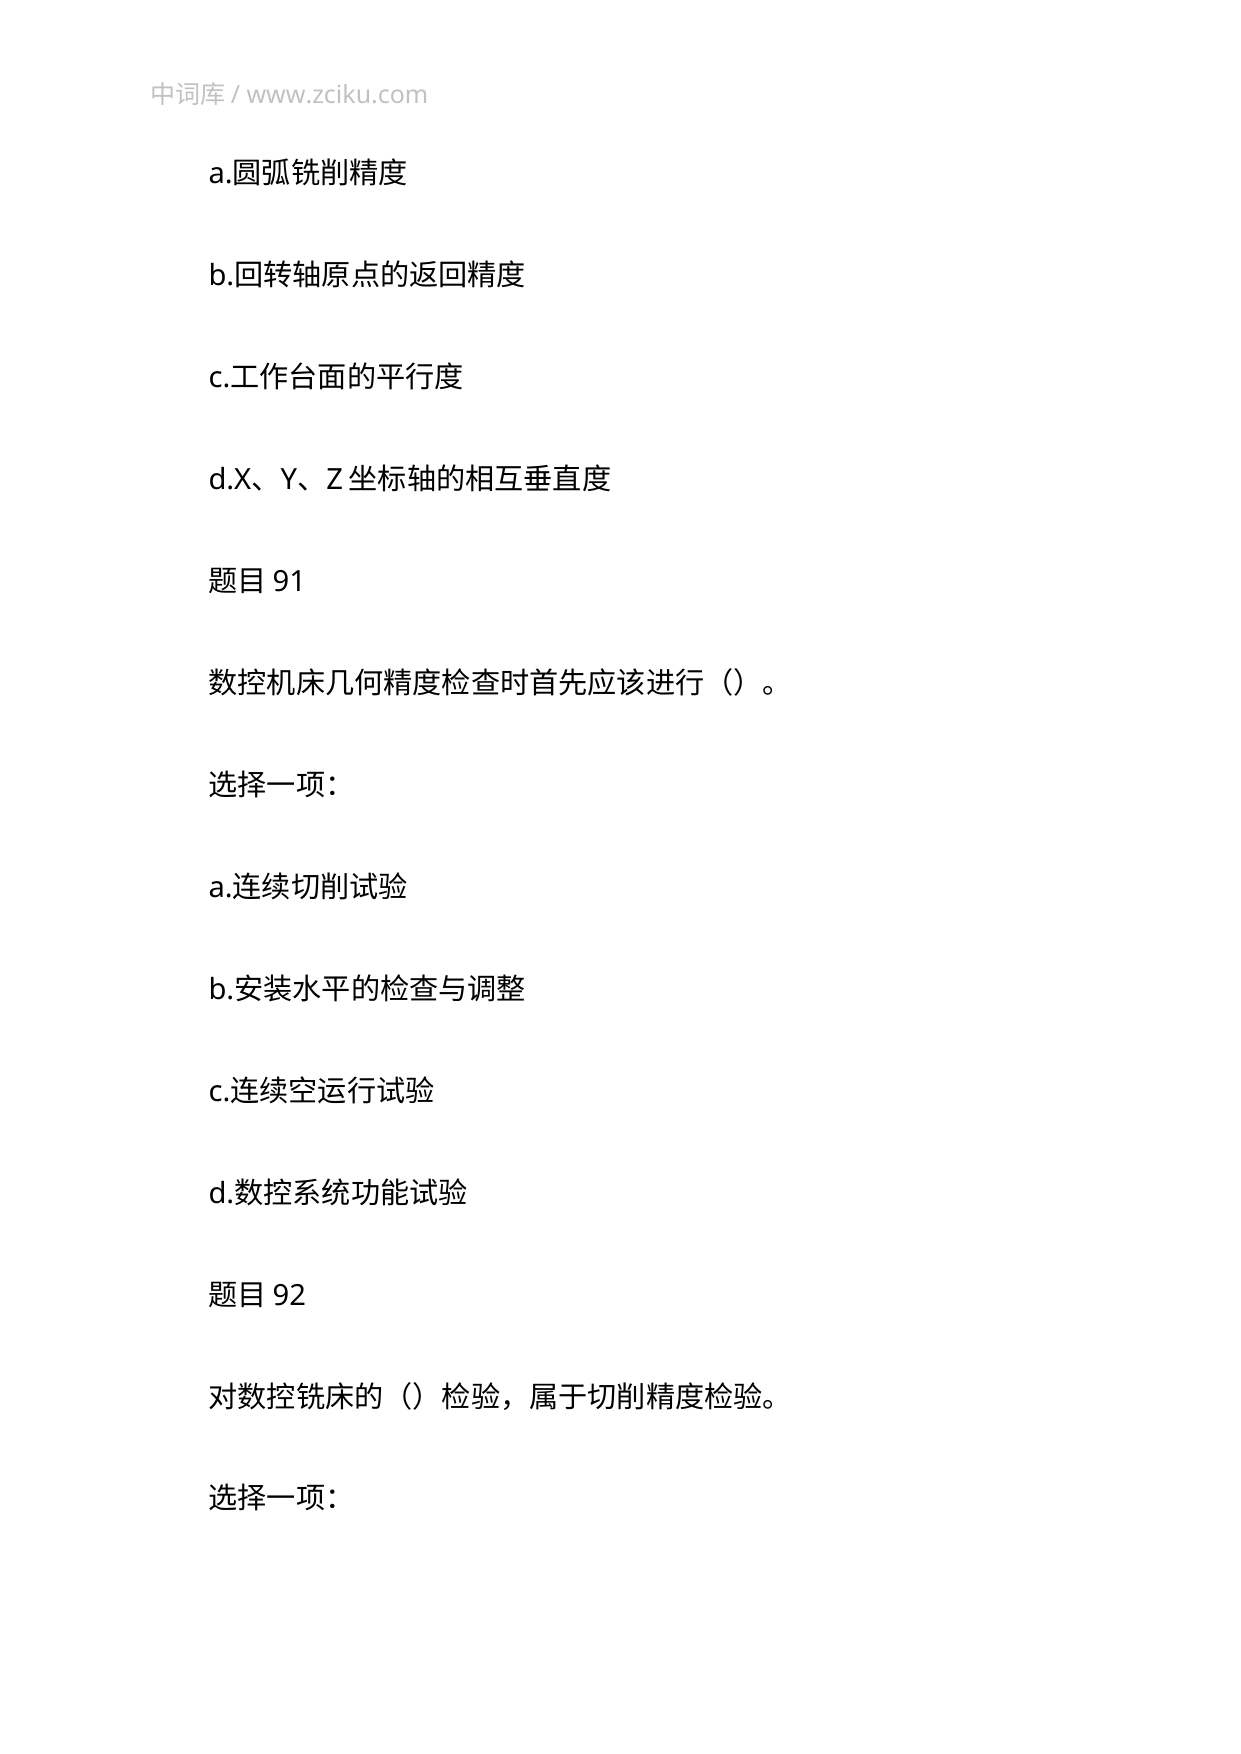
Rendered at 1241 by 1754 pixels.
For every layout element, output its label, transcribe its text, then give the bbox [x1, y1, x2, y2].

text 题目92 [150, 1271, 1090, 1314]
text d.数控系统功能试验 [150, 1169, 1090, 1212]
text 对数控铣床的（）检验，属于切削精度检验。 [150, 1373, 1090, 1416]
text d.X、Y、Z坐标轴的相互垂直度 [150, 456, 1090, 498]
text c.连续空运行试验 [150, 1067, 1090, 1110]
text 选择一项： [150, 1475, 1090, 1517]
text 题目91 [150, 558, 1090, 600]
text b.回转轴原点的返回精度 [150, 252, 1090, 294]
text c.工作台面的平行度 [150, 354, 1090, 396]
text a.连续切削试验 [150, 863, 1090, 906]
text a.圆弧铣削精度 [150, 150, 1090, 192]
text 选择一项： [150, 762, 1090, 804]
text 数控机床几何精度检查时首先应该进行（）。 [150, 660, 1090, 702]
text b.安装水平的检查与调整 [150, 965, 1090, 1008]
